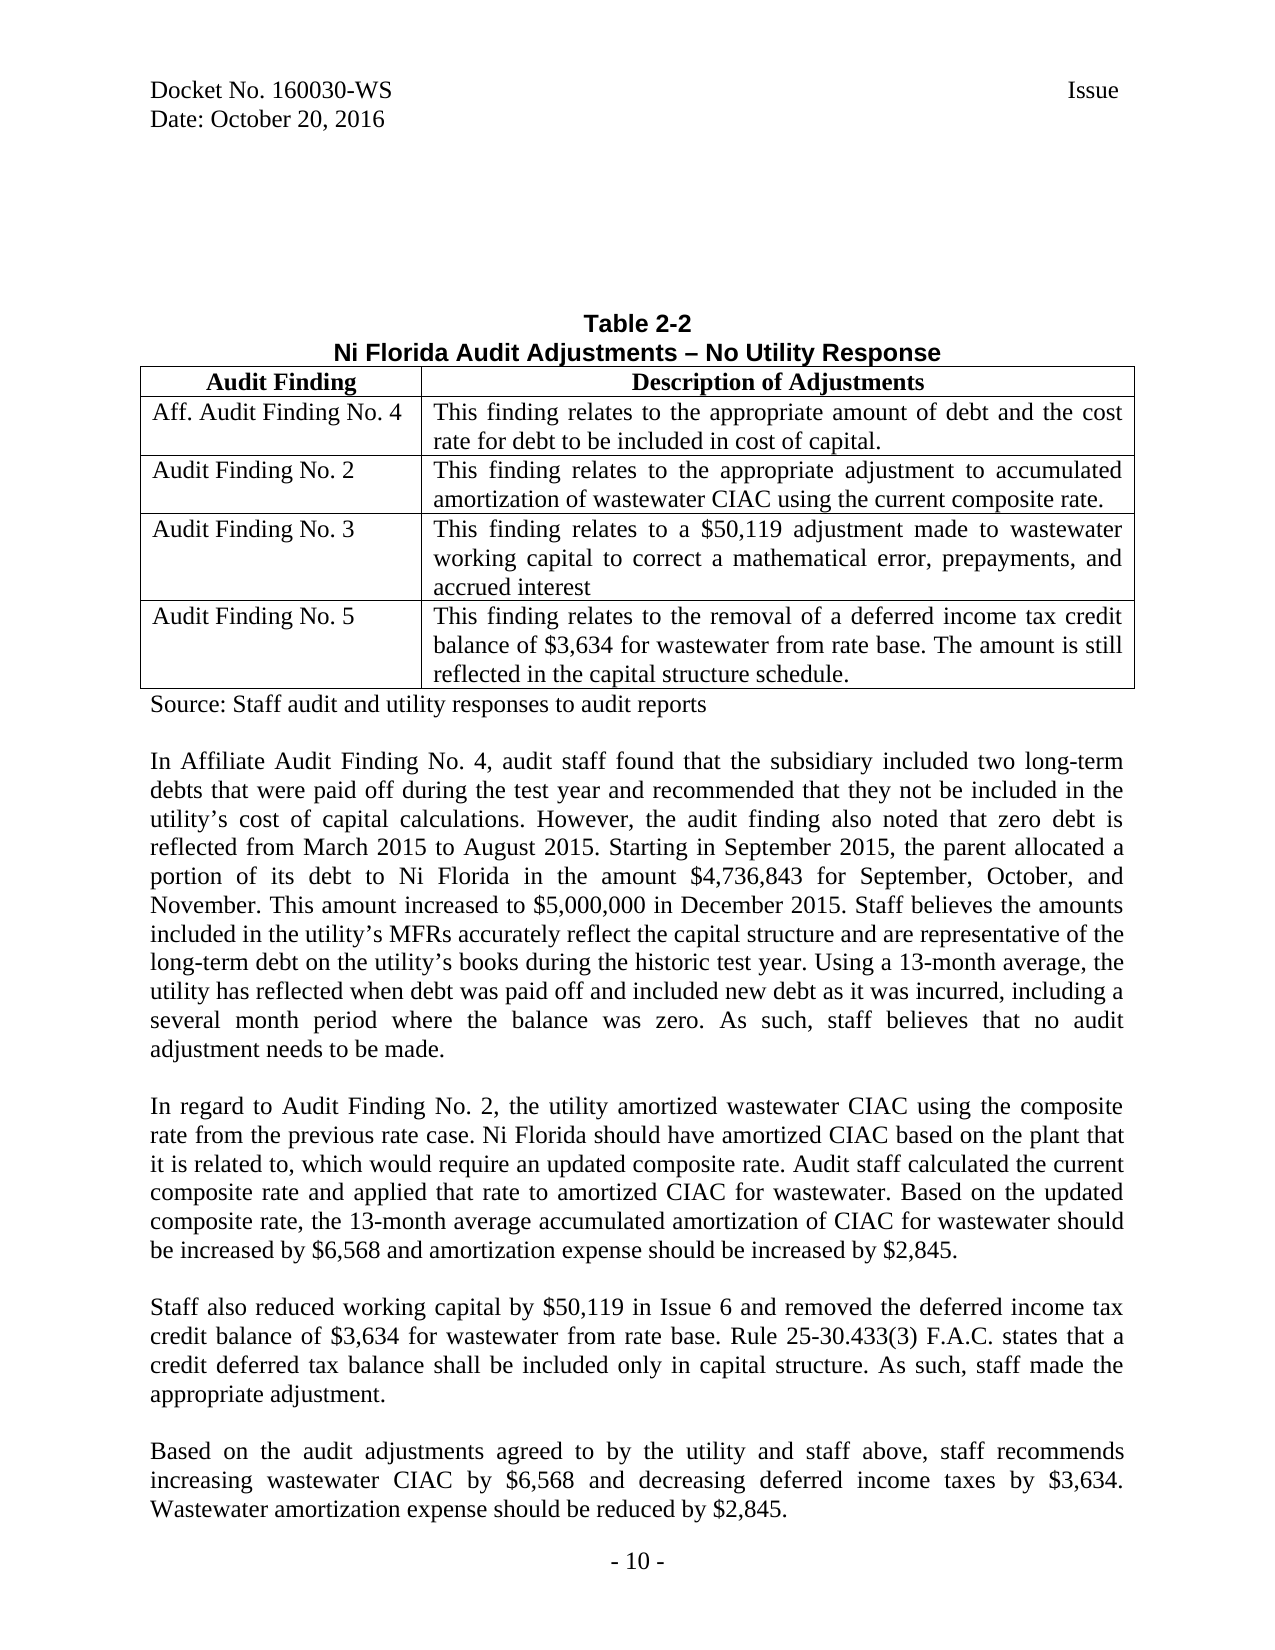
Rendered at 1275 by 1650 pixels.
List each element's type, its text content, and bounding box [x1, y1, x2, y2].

text Table 2-2 [150, 309, 1125, 337]
table_cell This finding relates to the removal of a deferred income tax credit balance of $3,634 for wastewater from rate base. The amount is still reflected in the capital structure schedule. [422, 601, 1134, 688]
text In regard to Audit Finding No. 2, the utility amortized wastewater CIAC using the composite rate from the previous rate case. Ni Florida should have amortized CIAC based on the plant that it is related to, which would require an updated composite rate. Audit staff calculated the current composite rate and applied that rate to amortized CIAC for wastewater. Based on the updated composite rate, the 13-month average accumulated amortization of CIAC for wastewater should be increased by $6,568 and amortization expense should be increased by $2,845. [150, 1091, 1125, 1264]
table_cell Audit Finding No. 5 [141, 601, 421, 688]
table_cell Audit Finding No. 3 [141, 514, 421, 600]
text In Affiliate Audit Finding No. 4, audit staff found that the subsidiary included two long-term debts that were paid off during the test year and recommended that they not be included in the utility’s cost of capital calculations. However, the audit finding also noted that zero debt is reflected from March 2015 to August 2015. Starting in September 2015, the parent allocated a portion of its debt to Ni Florida in the amount $4,736,843 for September, October, and November. This amount increased to $5,000,000 in December 2015. Staff believes the amounts included in the utility’s MFRs accurately reflect the capital structure and are representative of the long-term debt on the utility’s books during the historic test year. Using a 13-month average, the utility has reflected when debt was paid off and included new debt as it was incurred, including a several month period where the balance was zero. As such, staff believes that no audit adjustment needs to be made. [150, 746, 1125, 1062]
table_cell This finding relates to the appropriate adjustment to accumulated amortization of wastewater CIAC using the current composite rate. [422, 456, 1134, 513]
table_cell This finding relates to the appropriate amount of debt and the cost rate for debt to be included in cost of capital. [422, 397, 1134, 454]
text Ni Florida Audit Adjustments – No Utility Response [150, 337, 1125, 366]
text Staff also reduced working capital by $50,119 in Issue 6 and removed the deferred income tax credit balance of $3,634 for wastewater from rate base. Rule 25-30.433(3) F.A.C. states that a credit deferred tax balance shall be included only in capital structure. As such, staff made the appropriate adjustment. [150, 1292, 1125, 1407]
table_cell This finding relates to a $50,119 adjustment made to wastewater working capital to correct a mathematical error, prepayments, and accrued interest [422, 514, 1134, 600]
table_cell Aff. Audit Finding No. 4 [141, 397, 421, 454]
table_header Description of Adjustments [422, 367, 1134, 396]
text Source: Staff audit and utility responses to audit reports [150, 689, 1125, 717]
text Based on the audit adjustments agreed to by the utility and staff above, staff recommends increasing wastewater CIAC by $6,568 and decreasing deferred income taxes by $3,634. Wastewater amortization expense should be reduced by $2,845. [150, 1436, 1125, 1522]
table_cell Audit Finding No. 2 [141, 456, 421, 513]
table_header Audit Finding [141, 367, 421, 396]
